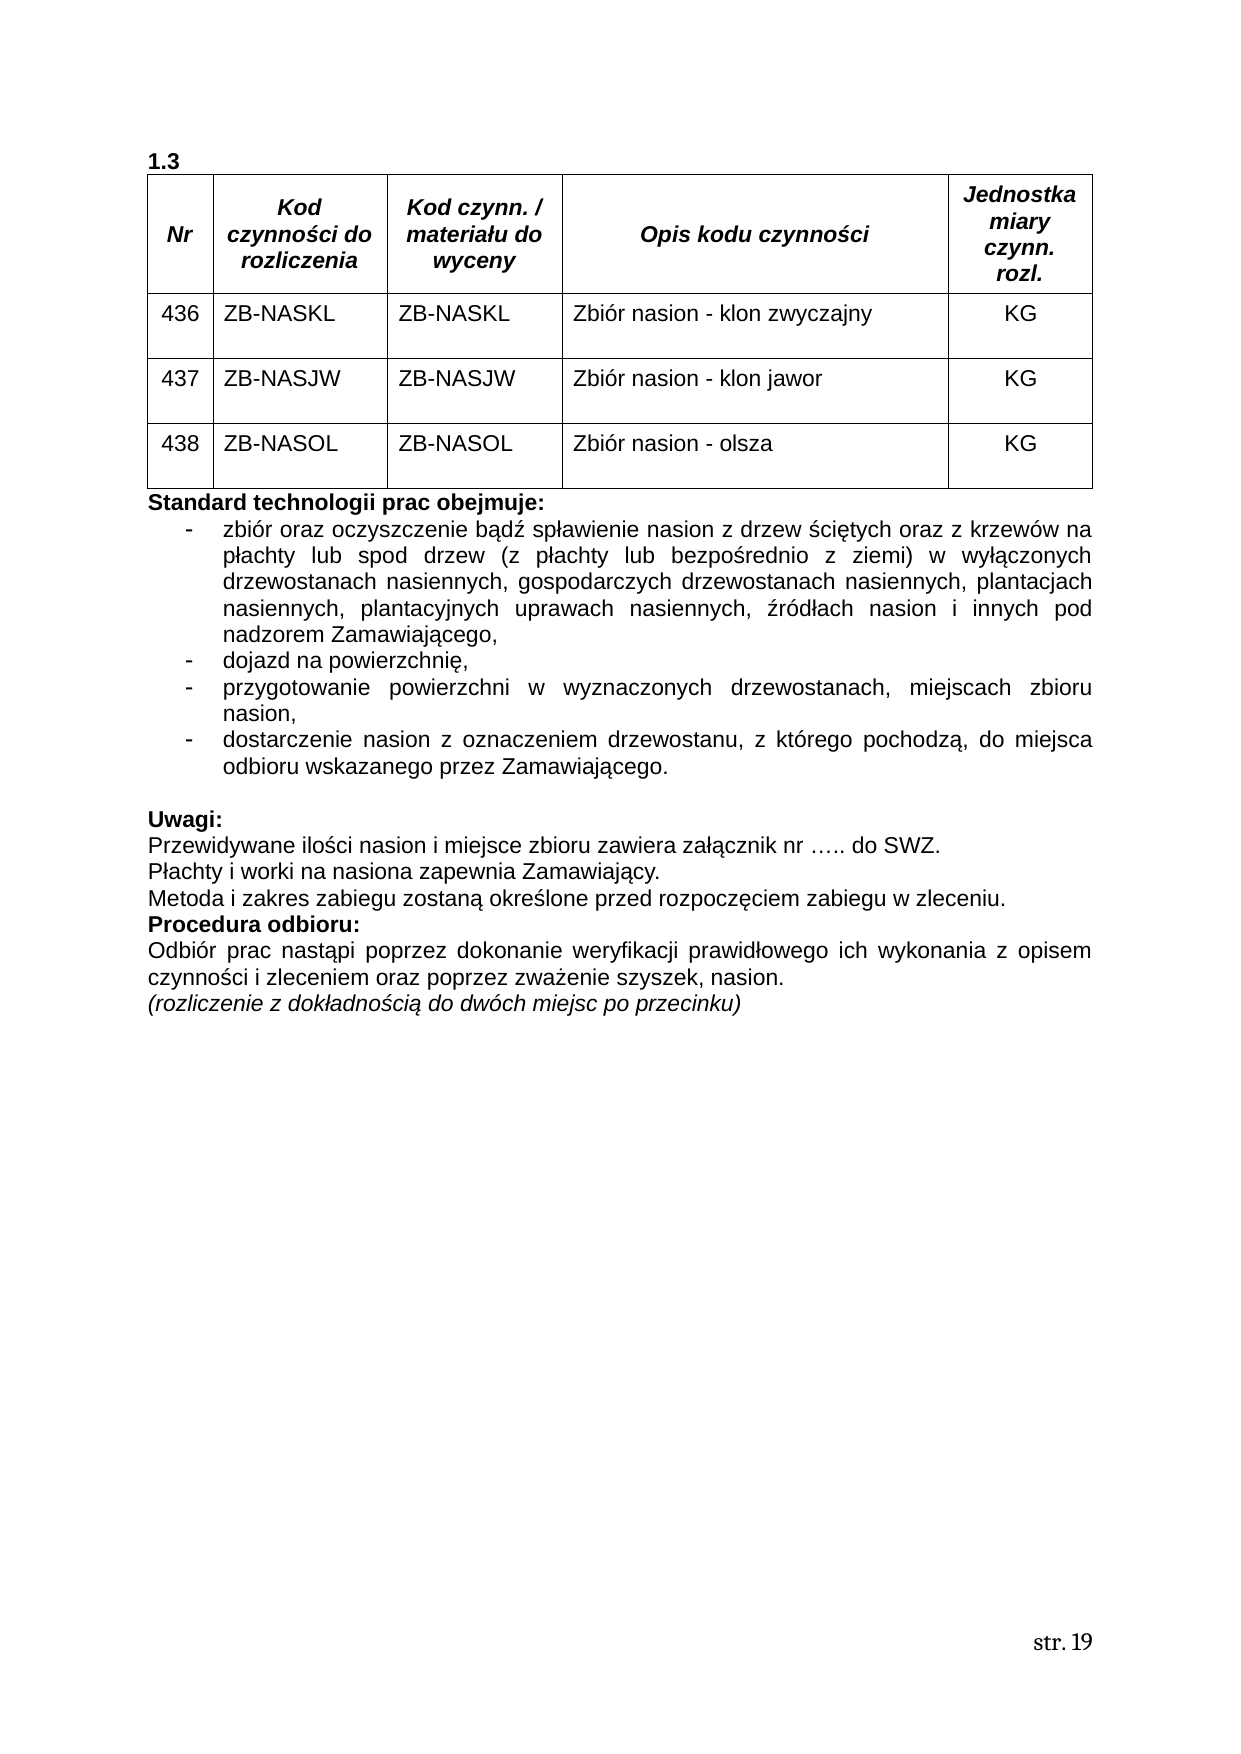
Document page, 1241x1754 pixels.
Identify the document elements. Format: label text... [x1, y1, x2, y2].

table_header Opis kodu czynności [563, 175, 948, 293]
text Odbiór prac nastąpi poprzez dokonanie weryfikacji prawidłowego ich wykonania z opisem czynności i zleceniem oraz poprzez zważenie szyszek, nasion. [148, 937, 1093, 990]
table_cell 436 [148, 294, 213, 358]
list przygotowanie powierzchni w wyznaczonych drzewostanach, miejscach zbioru nasion, [185, 674, 1093, 726]
table_cell KG [949, 359, 1092, 423]
text (rozliczenie z dokładnością do dwóch miejsc po przecinku) [148, 990, 1093, 1016]
text Przewidywane ilości nasion i miejsce zbioru zawiera załącznik nr ….. do SWZ. [148, 832, 1093, 858]
table_cell KG [949, 424, 1092, 488]
table_header Jednostka miary czynn. rozl. [949, 175, 1092, 293]
table_cell KG [949, 294, 1092, 358]
table_cell Zbiór nasion - klon jawor [563, 359, 948, 423]
table_cell Zbiór nasion - olsza [563, 424, 948, 488]
list dojazd na powierzchnię, [185, 647, 1093, 674]
table_cell ZB-NASKL [214, 294, 387, 358]
table_cell 438 [148, 424, 213, 488]
table_header Kod czynności do rozliczenia [214, 175, 387, 293]
table_cell 437 [148, 359, 213, 423]
table_cell ZB-NASOL [388, 424, 562, 488]
table_cell ZB-NASOL [214, 424, 387, 488]
list dostarczenie nasion z oznaczeniem drzewostanu, z którego pochodzą, do miejsca odbioru wskazanego przez Zamawiającego. [185, 726, 1093, 779]
table_header Nr [148, 175, 213, 293]
text Uwagi: [148, 806, 1093, 832]
text Płachty i worki na nasiona zapewnia Zamawiający. [148, 858, 1093, 884]
table_header Kod czynn. / materiału do wyceny [388, 175, 562, 293]
text 1.3 [148, 148, 1093, 174]
table_cell ZB-NASKL [388, 294, 562, 358]
table_cell Zbiór nasion - klon zwyczajny [563, 294, 948, 358]
text Standard technologii prac obejmuje: [148, 489, 1093, 516]
text Metoda i zakres zabiegu zostaną określone przed rozpoczęciem zabiegu w zleceniu. [148, 884, 1093, 911]
table_cell ZB-NASJW [388, 359, 562, 423]
table_cell ZB-NASJW [214, 359, 387, 423]
list zbiór oraz oczyszczenie bądź spławienie nasion z drzew ściętych oraz z krzewów na płachty lub spod drzew (z płachty lub bezpośrednio z ziemi) w wyłączonych drzewostanach nasiennych, gospodarczych drzewostanach nasiennych, plantacjach nasiennych, plantacyjnych uprawach nasiennych, źródłach nasion i innych pod nadzorem Zamawiającego, [185, 516, 1093, 647]
text Procedura odbioru: [148, 911, 1093, 937]
